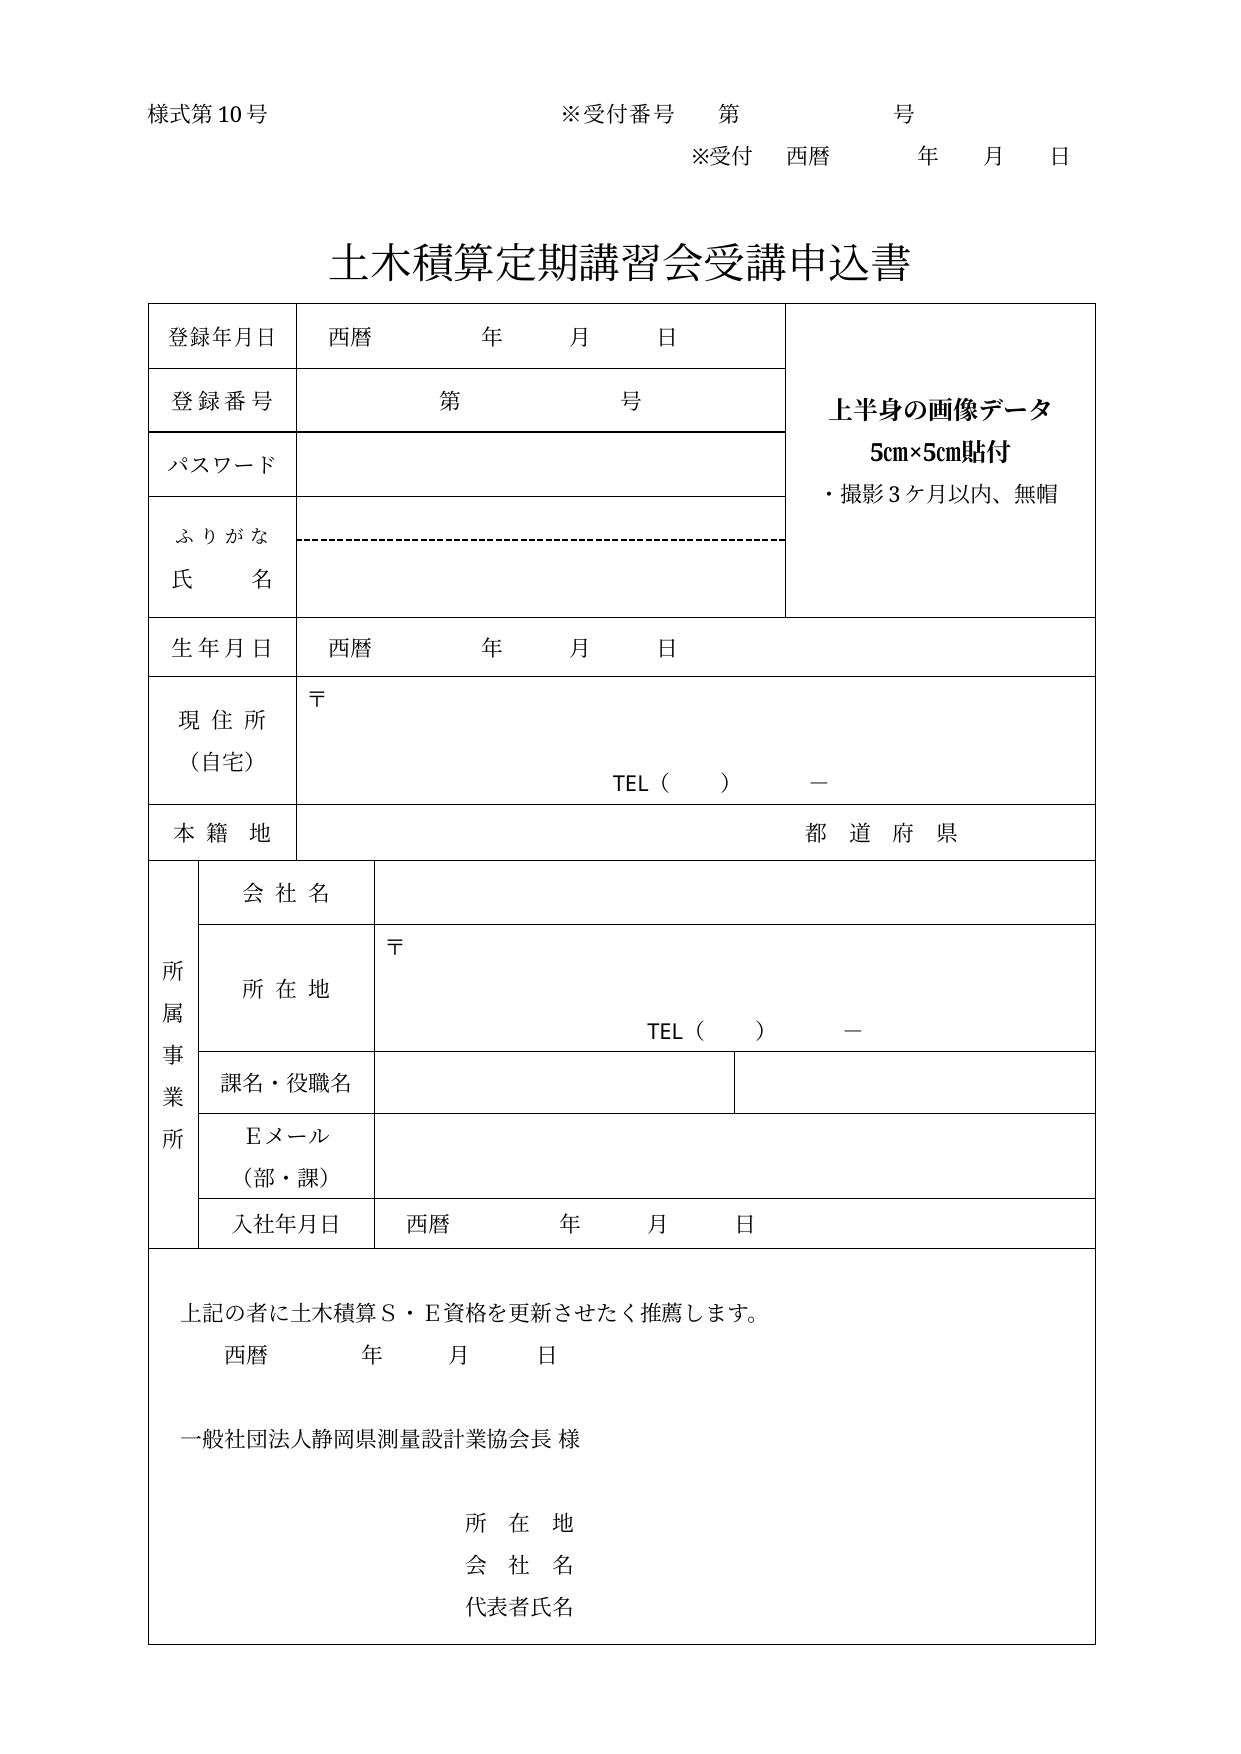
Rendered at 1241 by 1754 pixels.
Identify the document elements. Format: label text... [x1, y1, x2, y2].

table_cell 〒 TEL（ ） － [375, 925, 1095, 1051]
table_cell 第 号 [297, 369, 785, 431]
table_cell 所属事業所 [149, 861, 198, 1247]
table_header 西暦 年 月 日 [297, 304, 785, 368]
table_cell 課名・役職名 [199, 1052, 374, 1113]
table_cell 本 籍 地 [149, 805, 296, 860]
text 土木積算定期講習会受講申込書 [148, 218, 1092, 303]
table_cell 生年月日 [149, 618, 296, 676]
table_cell 上記の者に土木積算Ｓ・Ｅ資格を更新させたく推薦します。 西暦 年 月 日 一般社団法人静岡県測量設計業協会長 様 所 在 地 会 社 名 代表者氏名 [149, 1249, 1095, 1644]
table_cell [297, 433, 785, 496]
table_cell 登録番号 [149, 369, 296, 431]
table_cell 会 社 名 [199, 861, 374, 923]
table_cell [375, 1052, 734, 1113]
table_cell [735, 1052, 1095, 1113]
table_cell 西暦 年 月 日 [375, 1199, 1095, 1247]
table_cell 〒 TEL（ ） － [297, 677, 1095, 803]
table_cell 所 在 地 [199, 925, 374, 1051]
table_cell パスワード [149, 433, 296, 496]
table_cell [375, 861, 1095, 923]
table_cell 現 住 所 （自宅） [149, 677, 296, 803]
table_cell ふりがな 氏 名 [149, 497, 296, 617]
table_cell 西暦 年 月 日 [297, 618, 1095, 676]
table_cell [297, 539, 785, 617]
table_cell Ｅメール （部・課） [199, 1114, 374, 1198]
table_cell 都 道 府 県 [297, 805, 1095, 860]
text ※受付 西暦 年 月 日 [148, 134, 1071, 176]
table_header 上半身の画像データ 5㎝×5㎝貼付 ・撮影3ケ月以内、無帽 [786, 304, 1095, 617]
table_cell [375, 1114, 1095, 1198]
table_header 登録年月日 [149, 304, 296, 368]
table_cell 入社年月日 [199, 1199, 374, 1247]
text 様式第10号 ※受付番号 第 号 [148, 92, 1093, 134]
table_cell [297, 497, 785, 539]
